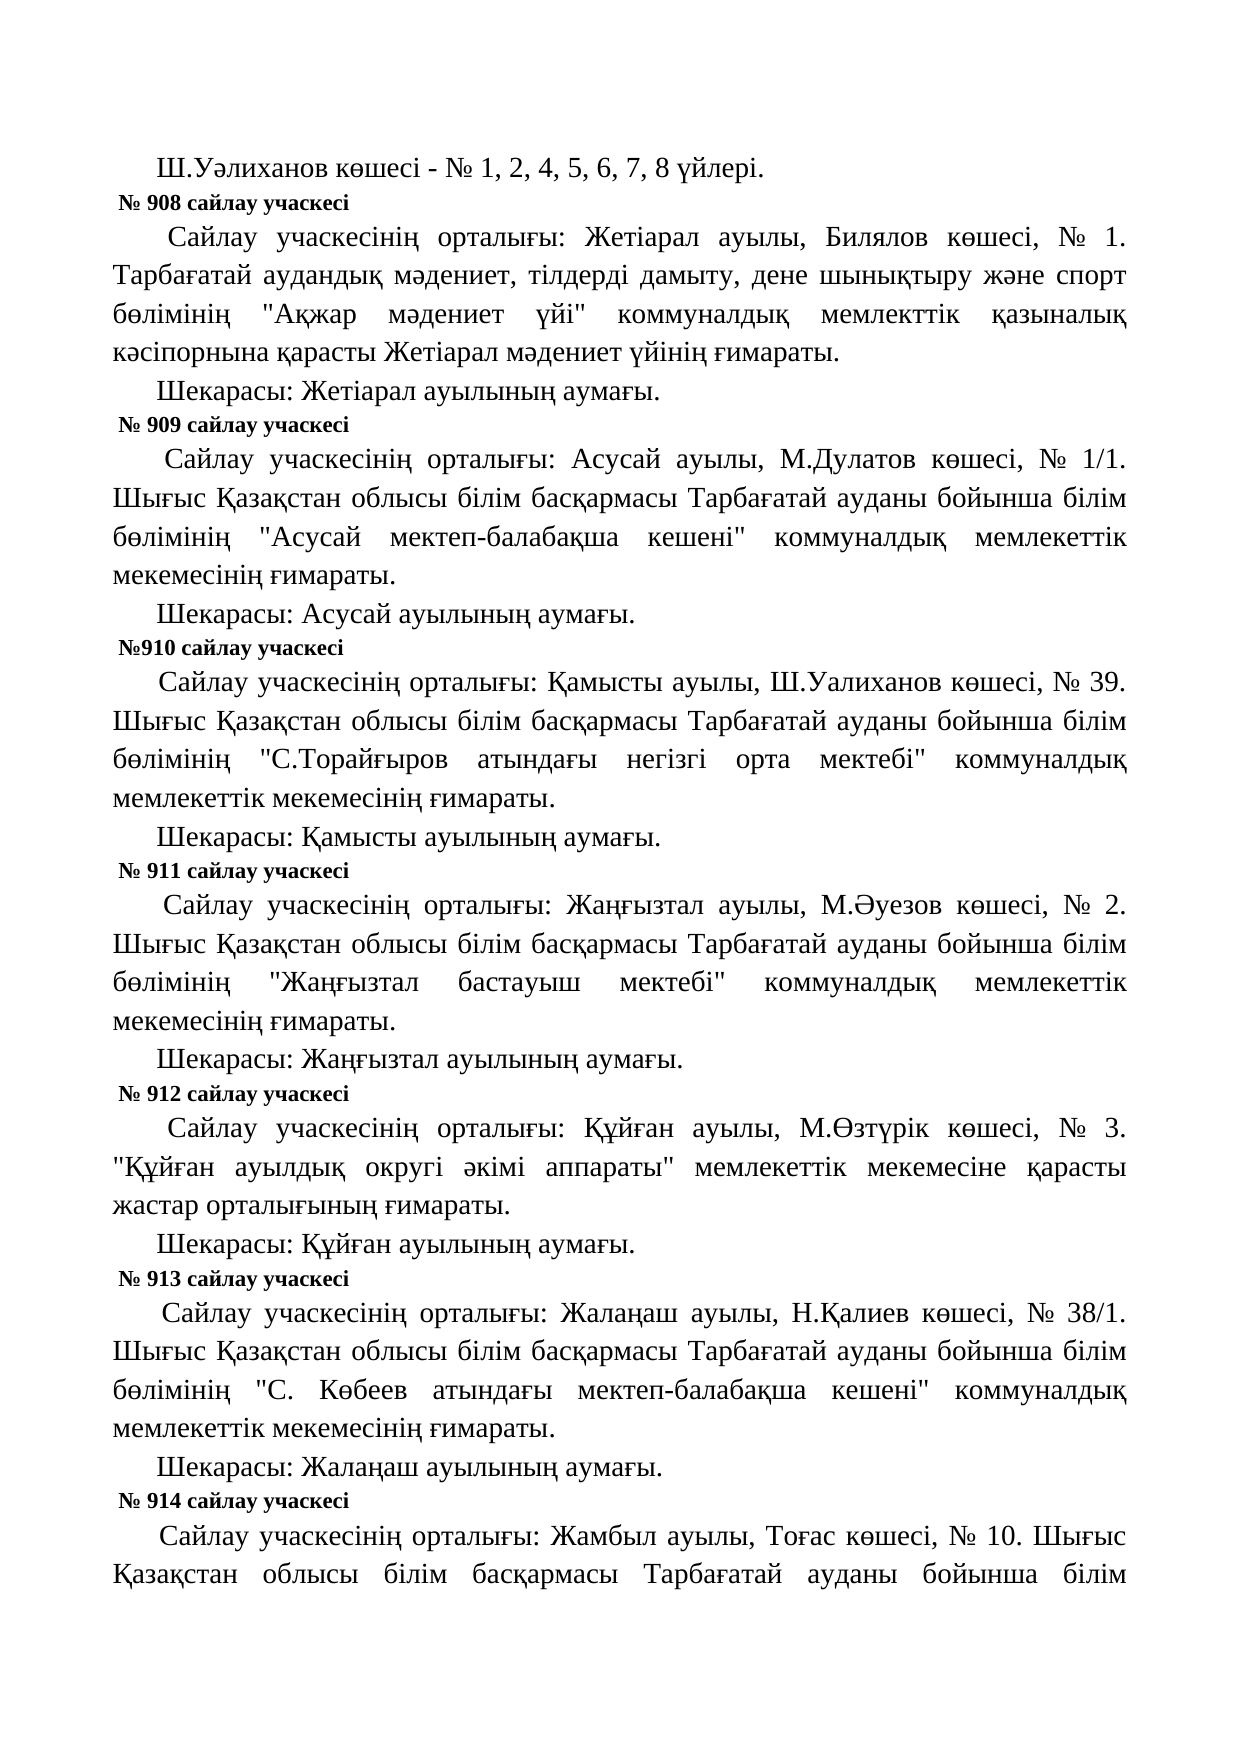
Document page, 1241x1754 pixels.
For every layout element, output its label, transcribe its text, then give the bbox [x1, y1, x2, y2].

text Сайлау учаскесінің орталығы: Қамысты ауылы, Ш.Уалиханов көшесі, № 39. Шығыс Қазақстан облысы білім басқармасы Тарбағатай ауданы бойынша білім бөлімінің "С.Торайғыров атындағы негізгі орта мектебі" коммуналдық мемлекеттік мекемесінің ғимараты. [112, 664, 1128, 814]
text Шекарасы: Жаңғызтал ауылының аумағы. [112, 1042, 1128, 1075]
text Шекарасы: Асусай ауылының аумағы. [112, 596, 1128, 629]
text Сайлау учаскесінің орталығы: Асусай ауылы, М.Дулатов көшесі, № 1/1. Шығыс Қазақстан облысы білім басқармасы Тарбағатай ауданы бойынша білім бөлімінің "Асусай мектеп-балабақша кешені" коммуналдық мемлекеттік мекемесінің ғимараты. [112, 442, 1128, 591]
text Сайлау учаскесінің орталығы: Жаңғызтал ауылы, М.Әуезов көшесі, № 2. Шығыс Қазақстан облысы білім басқармасы Тарбағатай ауданы бойынша білім бөлімінің "Жаңғызтал бастауыш мектебі" коммуналдық мемлекеттік мекемесінің ғимараты. [112, 887, 1128, 1037]
text №910 сайлау учаскесі [112, 634, 1128, 661]
text Сайлау учаскесінің орталығы: Құйған ауылы, М.Өзтүрік көшесі, № 3. "Құйған ауылдық округі әкімі аппараты" мемлекеттік мекемесіне қарасты жастар орталығының ғимараты. [112, 1110, 1128, 1221]
text № 914 сайлау учаскесі [112, 1487, 1128, 1514]
text Шекарасы: Жалаңаш ауылының аумағы. [112, 1449, 1128, 1482]
text Ш.Уәлиханов көшесі - № 1, 2, 4, 5, 6, 7, 8 үйлері. [112, 150, 1128, 183]
text Шекарасы: Қамысты ауылының аумағы. [112, 819, 1128, 852]
text № 909 сайлау учаскесі [112, 411, 1128, 438]
text Шекарасы: Құйған ауылының аумағы. [112, 1226, 1128, 1259]
text Шекарасы: Жетіарал ауылының аумағы. [112, 373, 1128, 406]
text № 913 сайлау учаскесі [112, 1264, 1128, 1291]
text № 908 сайлау учаскесі [112, 188, 1128, 215]
text № 911 сайлау учаскесі [112, 857, 1128, 884]
text Сайлау учаскесінің орталығы: Жетіарал ауылы, Билялов көшесі, № 1. Тарбағатай аудандық мәдениет, тілдерді дамыту, дене шынықтыру және спорт бөлімінің "Ақжар мәдениет үйі" коммуналдық мемлекттік қазыналық кәсіпорнына қарасты Жетіарал мәдениет үйінің ғимараты. [112, 219, 1128, 368]
text № 912 сайлау учаскесі [112, 1080, 1128, 1107]
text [112, 1518, 1128, 1590]
text Сайлау учаскесінің орталығы: Жалаңаш ауылы, Н.Қалиев көшесі, № 38/1. Шығыс Қазақстан облысы білім басқармасы Тарбағатай ауданы бойынша білім бөлімінің "С. Көбеев атындағы мектеп-балабақша кешені" коммуналдық мемлекеттік мекемесінің ғимараты. [112, 1295, 1128, 1444]
